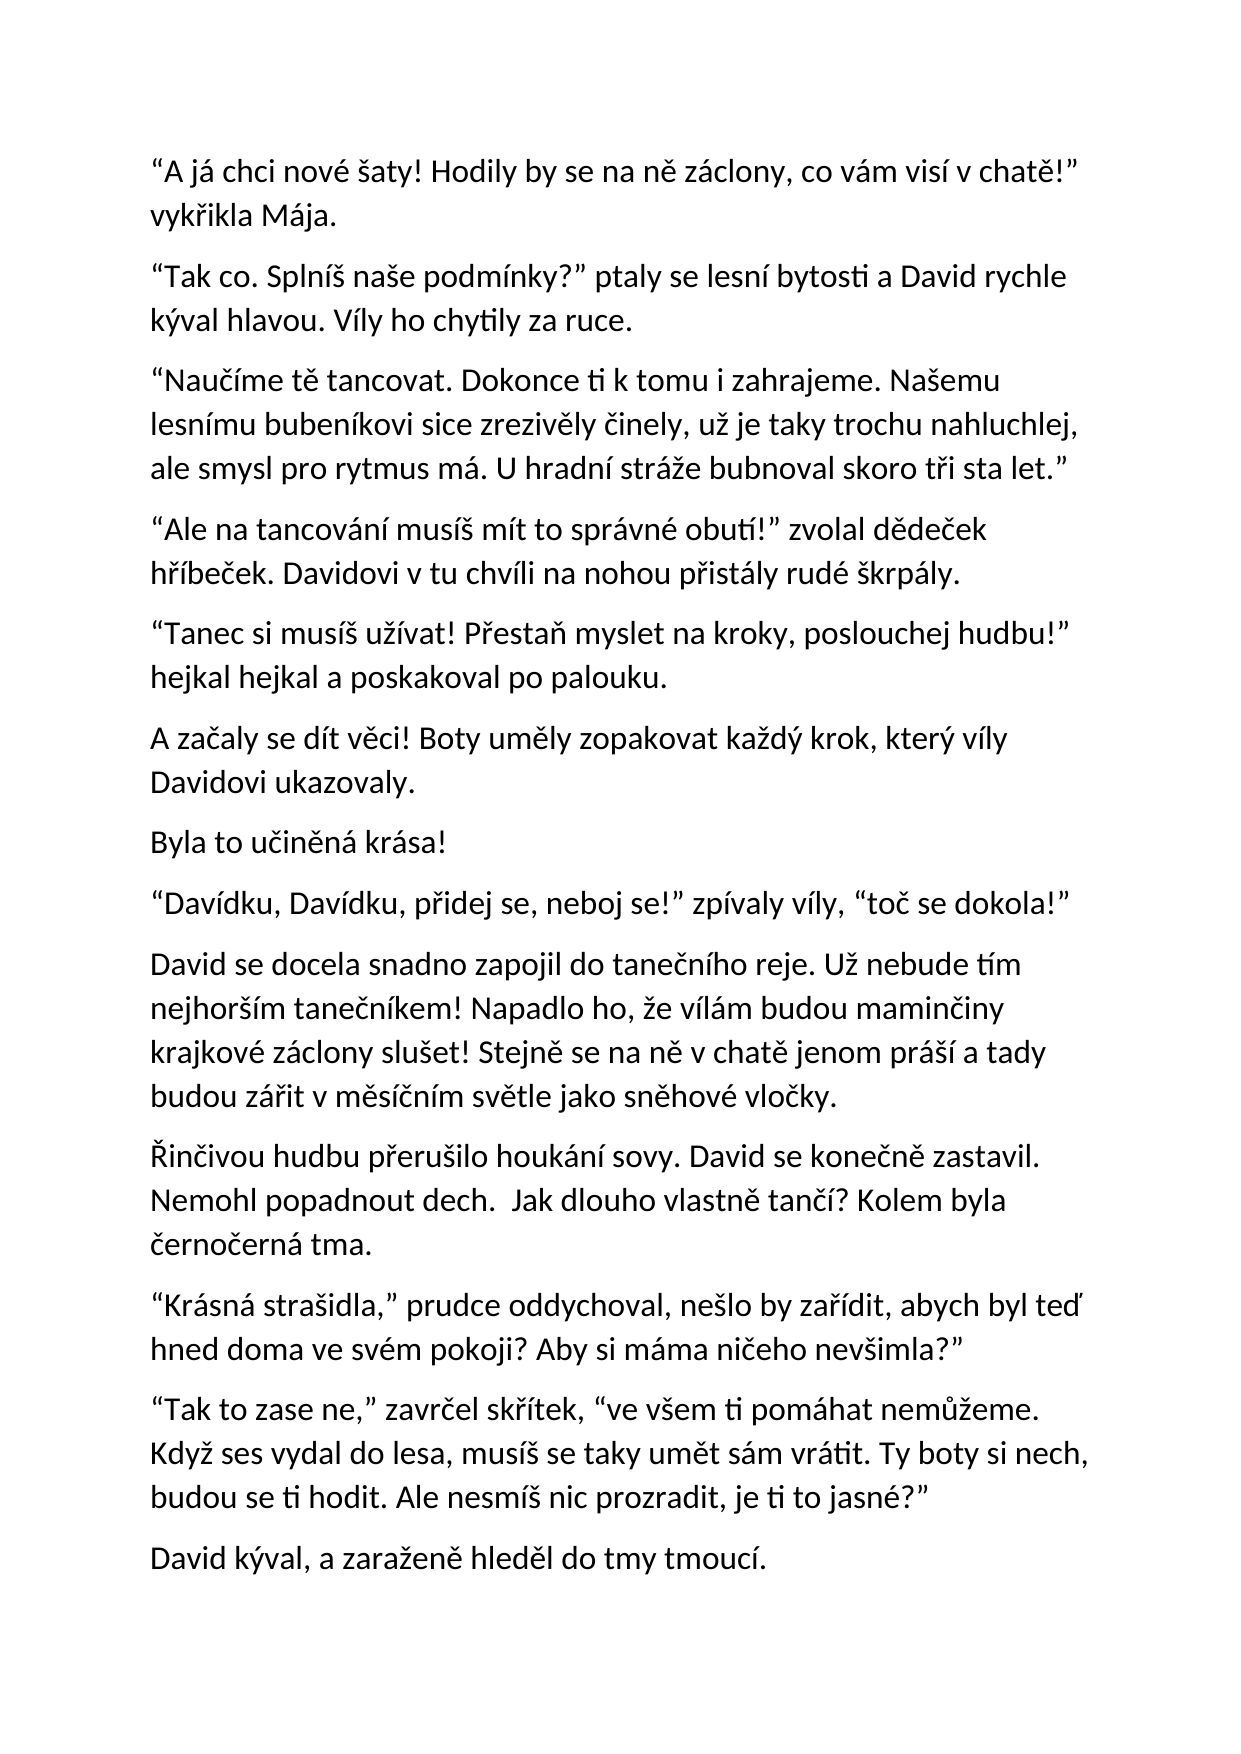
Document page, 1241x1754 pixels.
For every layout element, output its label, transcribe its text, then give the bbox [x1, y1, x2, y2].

text “A já chci nové šaty! Hodily by se na ně záclony, co vám visí v chatě!” vykřikla Mája. [150, 150, 1090, 235]
text Byla to učiněná krása! [150, 821, 1090, 862]
text “Davídku, Davídku, přidej se, neboj se!” zpívaly víly, “toč se dokola!” [150, 882, 1090, 923]
text “Krásná strašidla,” prudce oddychoval, nešlo by zařídit, abych byl teď hned doma ve svém pokoji? Aby si máma ničeho nevšimla?” [150, 1284, 1090, 1368]
text “Tanec si musíš užívat! Přestaň myslet na kroky, poslouchej hudbu!” hejkal hejkal a poskakoval po palouku. [150, 612, 1090, 697]
text “Naučíme tě tancovat. Dokonce ti k tomu i zahrajeme. Našemu lesnímu bubeníkovi sice zrezivěly činely, už je taky trochu nahluchlej, ale smysl pro rytmus má. U hradní stráže bubnoval skoro tři sta let.” [150, 359, 1090, 488]
text David kýval, a zaraženě hleděl do tmy tmoucí. [150, 1537, 1090, 1578]
text Řinčivou hudbu přerušilo houkání sovy. David se konečně zastavil. Nemohl popadnout dech. Jak dlouho vlastně tančí? Kolem byla černočerná tma. [150, 1135, 1090, 1264]
text “Tak to zase ne,” zavrčel skřítek, “ve všem ti pomáhat nemůžeme. Když ses vydal do lesa, musíš se taky umět sám vrátit. Ty boty si nech, budou se ti hodit. Ale nesmíš nic prozradit, je ti to jasné?” [150, 1388, 1090, 1517]
text “Tak co. Splníš naše podmínky?” ptaly se lesní bytosti a David rychle kýval hlavou. Víly ho chytily za ruce. [150, 254, 1090, 339]
text “Ale na tancování musíš mít to správné obutí!” zvolal dědeček hříbeček. Davidovi v tu chvíli na nohou přistály rudé škrpály. [150, 508, 1090, 592]
text David se docela snadno zapojil do tanečního reje. Už nebude tím nejhorším tanečníkem! Napadlo ho, že vílám budou maminčiny krajkové záclony slušet! Stejně se na ně v chatě jenom práší a tady budou zářit v měsíčním světle jako sněhové vločky. [150, 943, 1090, 1115]
text A začaly se dít věci! Boty uměly zopakovat každý krok, který víly Davidovi ukazovaly. [150, 717, 1090, 802]
